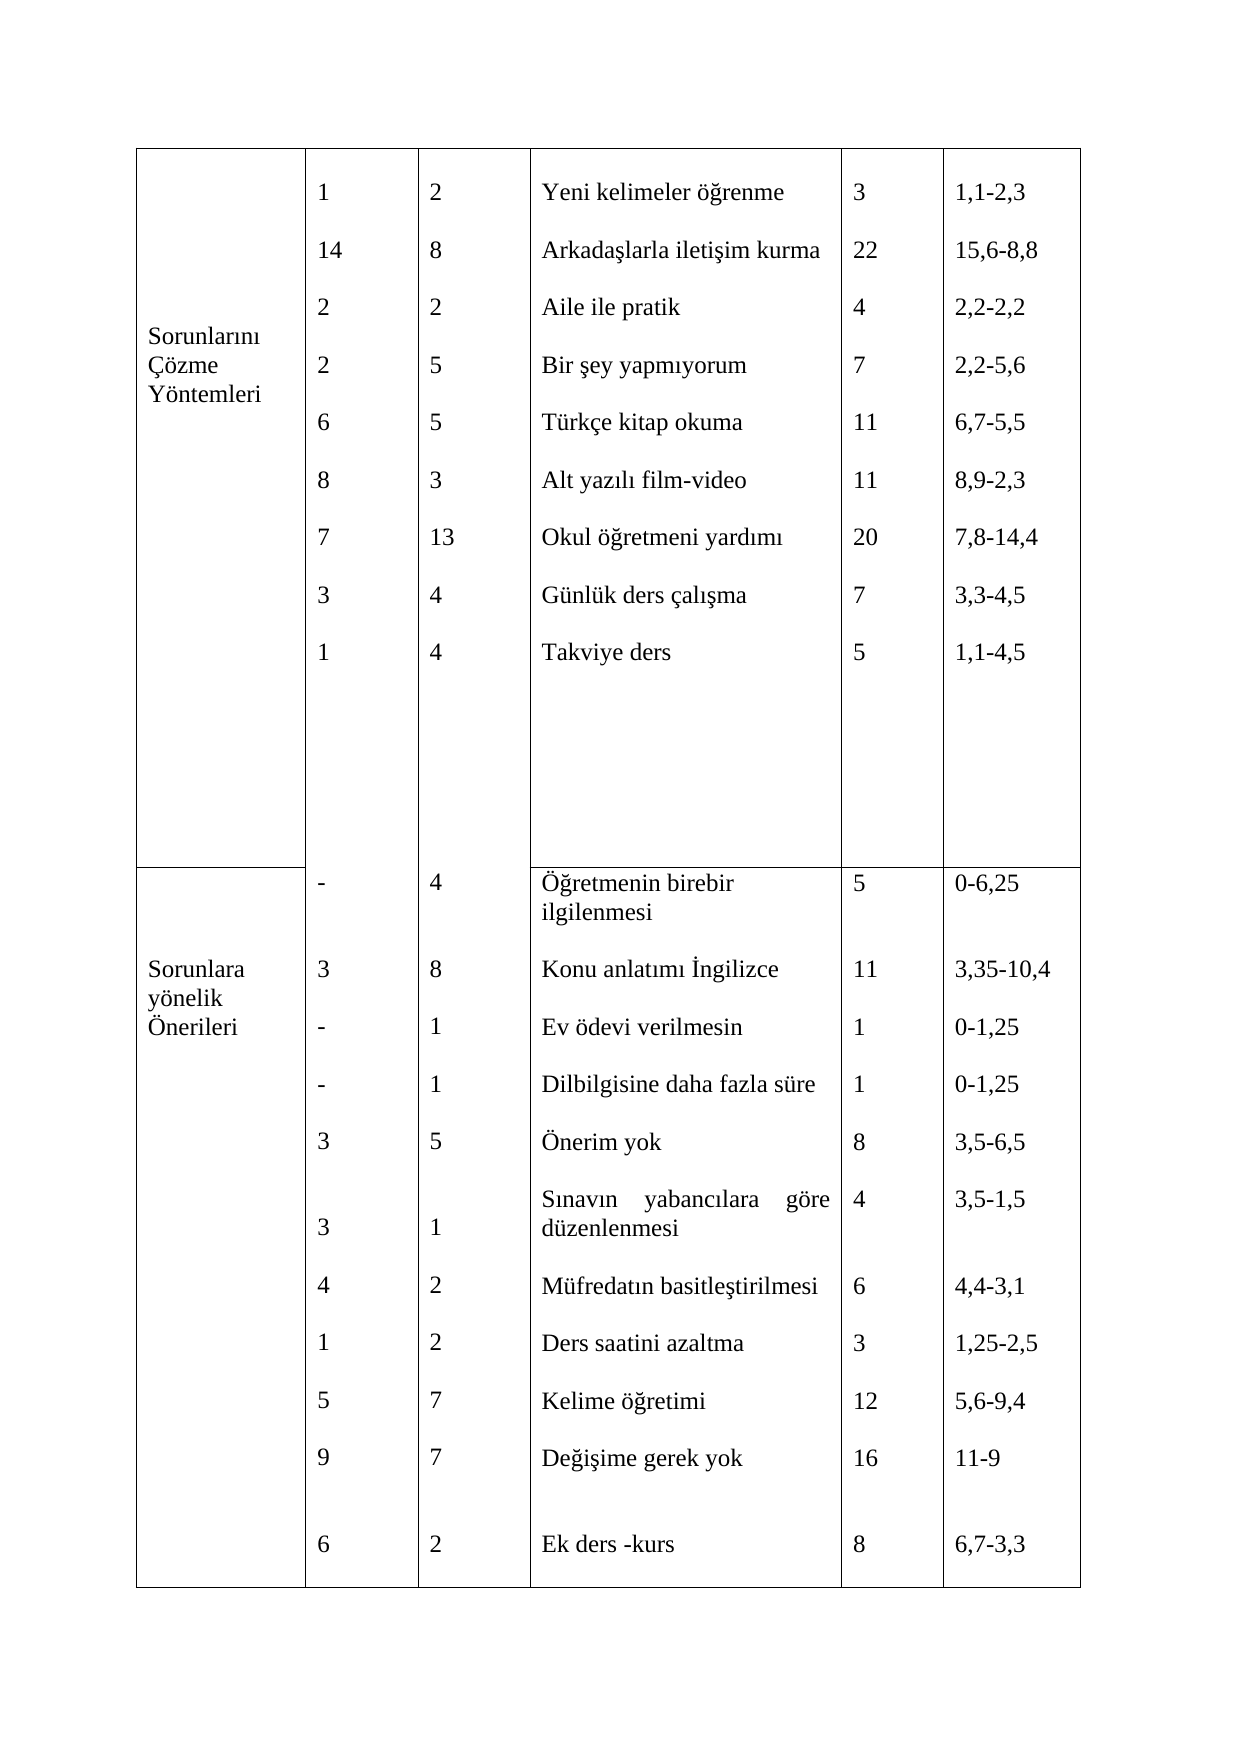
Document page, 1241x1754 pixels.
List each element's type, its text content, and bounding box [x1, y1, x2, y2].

table_cell Yeni kelimeler öğrenme Arkadaşlarla iletişim kurma Aile ile pratik Bir şey yapmıyorum Türkçe kitap okuma Alt yazılı film-video Okul öğretmeni yardımı Günlük ders çalışma Takviye ders [531, 149, 841, 867]
table_cell 1,1-2,3 15,6-8,8 2,2-2,2 2,2-5,6 6,7-5,5 8,9-2,3 7,8-14,4 3,3-4,5 1,1-4,5 [944, 149, 1080, 867]
table_cell 1 14 2 2 6 8 7 3 1 - 3 - - 3 3 4 1 5 9 6 1 - 1 1 [306, 149, 418, 1587]
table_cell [842, 868, 943, 1587]
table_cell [944, 868, 1080, 1587]
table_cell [137, 868, 305, 1587]
table_cell 3 22 4 7 11 11 20 7 5 [842, 149, 943, 867]
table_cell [531, 868, 841, 1587]
table_cell Sorunlarını Çözme Yöntemleri [137, 149, 305, 867]
table_cell 2 8 2 5 5 3 13 4 4 4 8 1 1 5 1 2 2 7 7 2 1 1 - - [419, 149, 530, 1587]
